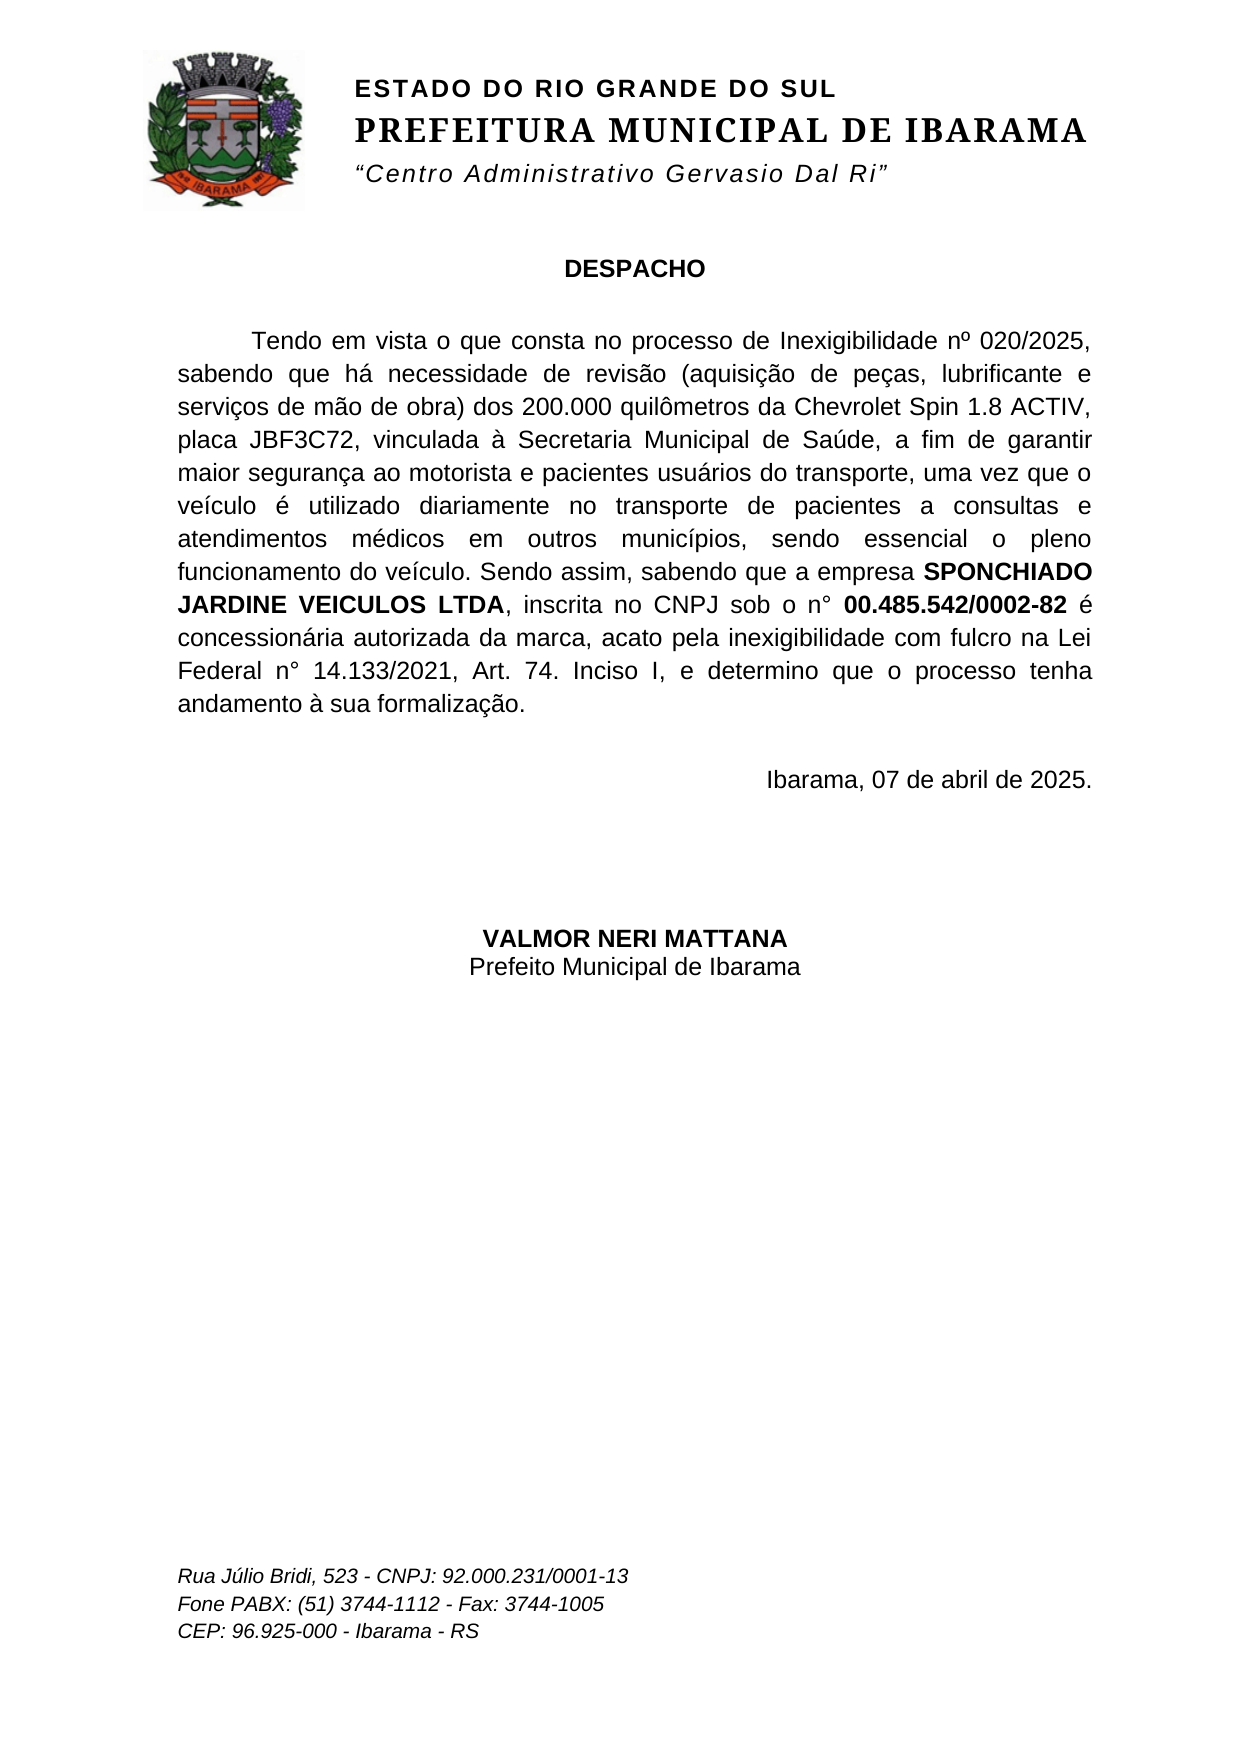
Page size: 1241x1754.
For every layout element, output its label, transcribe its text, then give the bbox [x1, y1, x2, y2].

text Ibarama, 07 de abril de 2025. [177, 766, 1093, 794]
text Tendo em vista o que consta no processo de Inexigibilidade nº 020/2025, sabendo que há necessidade de revisão (aquisição de peças, lubrificante e serviços de mão de obra) dos 200.000 quilômetros da Chevrolet Spin 1.8 ACTIV, placa JBF3C72, vinculada à Secretaria Municipal de Saúde, a fim de garantir maior segurança ao motorista e pacientes usuários do transporte, uma vez que o veículo é utilizado diariamente no transporte de pacientes a consultas e atendimentos médicos em outros municípios, sendo essencial o pleno funcionamento do veículo. Sendo assim, sabendo que a empresa SPONCHIADO JARDINE VEICULOS LTDA, inscrita no CNPJ sob o n° 00.485.542/0002-82 é concessionária autorizada da marca, acato pela inexigibilidade com fulcro na Lei Federal n° 14.133/2021, Art. 74. Inciso I, e determino que o processo tenha andamento à sua formalização. [177, 326, 1093, 718]
text VALMOR NERI MATTANA [177, 924, 1093, 952]
subtitle DESPACHO [177, 254, 1093, 283]
text Prefeito Municipal de Ibarama [177, 952, 1093, 981]
picture [142, 50, 306, 211]
